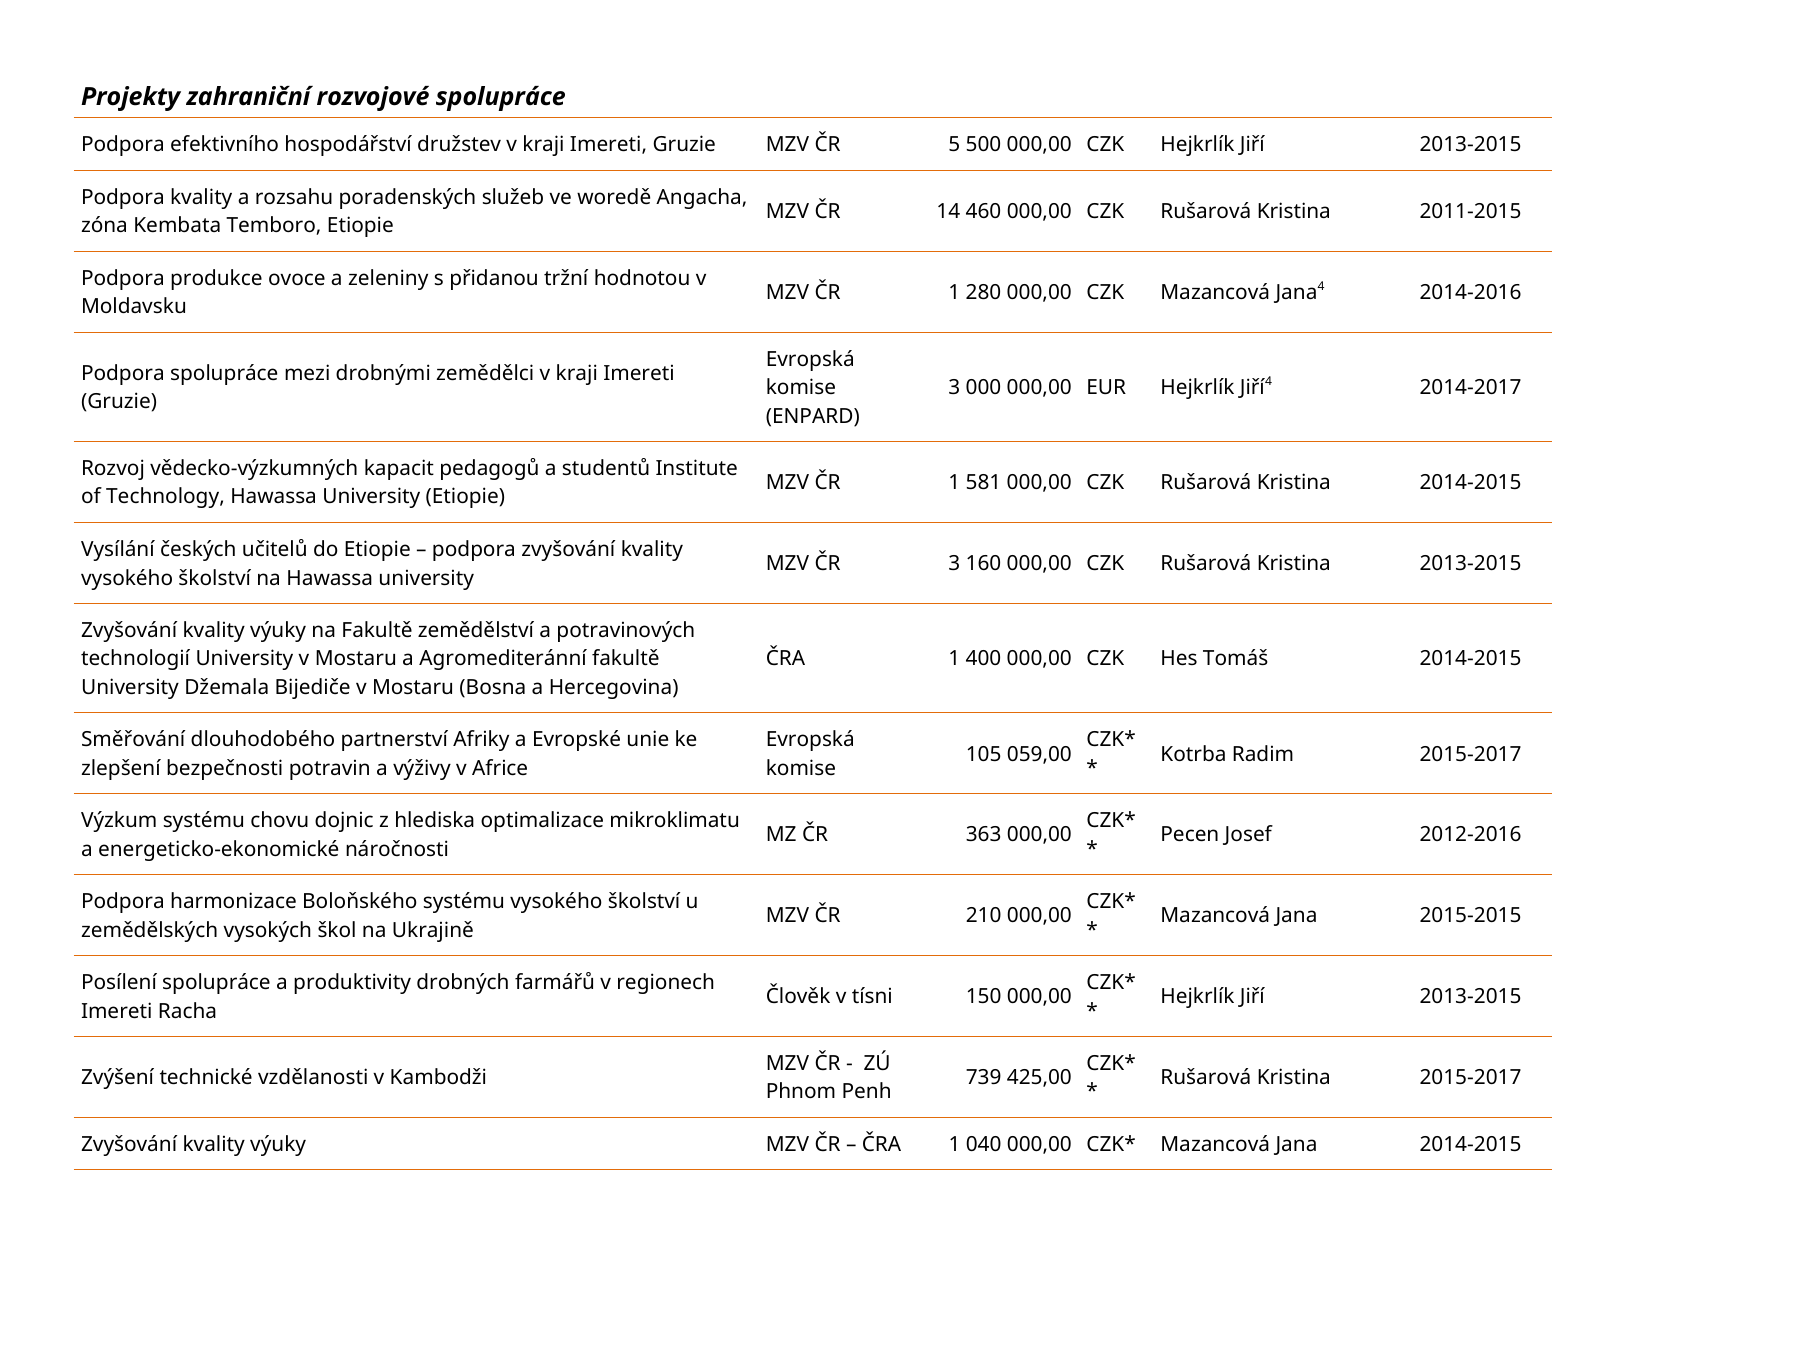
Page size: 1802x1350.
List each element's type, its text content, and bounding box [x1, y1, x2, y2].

table_cell MZV ČR [758, 523, 913, 603]
table_cell CZK [1079, 171, 1153, 251]
table_cell Zvýšení technické vzdělanosti v Kambodži [74, 1037, 758, 1117]
table_cell CZK [1079, 604, 1153, 712]
table_cell 1 400 000,00 [914, 604, 1079, 712]
table_cell 1 040 000,00 [914, 1118, 1079, 1169]
table_cell Podpora kvality a rozsahu poradenských služeb ve woredě Angacha, zóna Kembata Temboro, Etiopie [74, 171, 758, 251]
table_cell ČRA [758, 604, 913, 712]
table_cell MZV ČR – ČRA [758, 1118, 913, 1169]
table_cell 2013-2015 [1389, 956, 1552, 1036]
table_cell 2015-2017 [1389, 1037, 1552, 1117]
table_cell Výzkum systému chovu dojnic z hlediska optimalizace mikroklimatu a energeticko-ekonomické náročnosti [74, 794, 758, 874]
table_cell 14 460 000,00 [914, 171, 1079, 251]
table_cell CZK [1079, 442, 1153, 522]
table_cell 3 000 000,00 [914, 333, 1079, 441]
table_cell 2014-2017 [1389, 333, 1552, 441]
table_cell 2014-2015 [1389, 442, 1552, 522]
table_cell 105 059,00 [914, 713, 1079, 793]
table_cell 210 000,00 [914, 875, 1079, 955]
table_cell MZV ČR [758, 171, 913, 251]
table_cell CZK** [1079, 1118, 1153, 1169]
table_cell 2013-2015 [1389, 118, 1552, 170]
table_cell Rušarová Kristina [1153, 171, 1389, 251]
table_cell MZV ČR - ZÚ Phnom Penh [758, 1037, 913, 1117]
table_header Projekty zahraniční rozvojové spolupráce [74, 75, 1552, 117]
table_cell Pecen Josef [1153, 794, 1389, 874]
table_cell Rušarová Kristina [1153, 1037, 1389, 1117]
table_cell 2015-2015 [1389, 875, 1552, 955]
table_cell Podpora efektivního hospodářství družstev v kraji Imereti, Gruzie [74, 118, 758, 170]
table_cell 1 280 000,00 [914, 252, 1079, 332]
table_cell MZV ČR [758, 442, 913, 522]
table_cell 2015-2017 [1389, 713, 1552, 793]
table_cell 2014-2015 [1389, 604, 1552, 712]
table_cell Podpora harmonizace Boloňského systému vysokého školství u zemědělských vysokých škol na Ukrajině [74, 875, 758, 955]
table_cell MZ ČR [758, 794, 913, 874]
table_cell Rušarová Kristina [1153, 442, 1389, 522]
table_cell EUR [1079, 333, 1153, 441]
table_cell Člověk v tísni [758, 956, 913, 1036]
table_cell Hes Tomáš [1153, 604, 1389, 712]
table_cell CZK [1079, 118, 1153, 170]
table_cell 2011-2015 [1389, 171, 1552, 251]
table_cell 5 500 000,00 [914, 118, 1079, 170]
table_cell 2012-2016 [1389, 794, 1552, 874]
table_cell CZK** [1079, 713, 1153, 793]
table_cell 1 581 000,00 [914, 442, 1079, 522]
table_cell 3 160 000,00 [914, 523, 1079, 603]
table_cell Mazancová Jana4 [1153, 252, 1389, 332]
table_cell 739 425,00 [914, 1037, 1079, 1117]
table_cell 363 000,00 [914, 794, 1079, 874]
table_cell Hejkrlík Jiří [1153, 956, 1389, 1036]
table_cell CZK [1079, 523, 1153, 603]
table_cell Mazancová Jana [1153, 1118, 1389, 1169]
table_cell Mazancová Jana [1153, 875, 1389, 955]
table_cell Rušarová Kristina [1153, 523, 1389, 603]
table_cell Posílení spolupráce a produktivity drobných farmářů v regionech Imereti Racha [74, 956, 758, 1036]
table_cell Podpora produkce ovoce a zeleniny s přidanou tržní hodnotou v Moldavsku [74, 252, 758, 332]
table_cell Hejkrlík Jiří [1153, 118, 1389, 170]
table_cell CZK** [1079, 1037, 1153, 1117]
table_cell 150 000,00 [914, 956, 1079, 1036]
table_cell Hejkrlík Jiří4 [1153, 333, 1389, 441]
table_cell Zvyšování kvality výuky na Fakultě zemědělství a potravinových technologií University v Mostaru a Agromediteránní fakultě University Džemala Bijediče v Mostaru (Bosna a Hercegovina) [74, 604, 758, 712]
table_cell MZV ČR [758, 875, 913, 955]
table_cell CZK** [1079, 956, 1153, 1036]
table_cell 2014-2015 [1389, 1118, 1552, 1169]
table_cell Směřování dlouhodobého partnerství Afriky a Evropské unie ke zlepšení bezpečnosti potravin a výživy v Africe [74, 713, 758, 793]
table_cell CZK** [1079, 794, 1153, 874]
table_cell Kotrba Radim [1153, 713, 1389, 793]
table_cell Rozvoj vědecko-výzkumných kapacit pedagogů a studentů Institute of Technology, Hawassa University (Etiopie) [74, 442, 758, 522]
table_cell 2014-2016 [1389, 252, 1552, 332]
table_cell 2013-2015 [1389, 523, 1552, 603]
table_cell Vysílání českých učitelů do Etiopie – podpora zvyšování kvality vysokého školství na Hawassa university [74, 523, 758, 603]
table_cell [74, 1118, 758, 1169]
table_cell Podpora spolupráce mezi drobnými zemědělci v kraji Imereti (Gruzie) [74, 333, 758, 441]
table_cell MZV ČR [758, 252, 913, 332]
table_cell MZV ČR [758, 118, 913, 170]
table_cell Evropská komise [758, 713, 913, 793]
table_cell CZK [1079, 252, 1153, 332]
table_cell Evropská komise (ENPARD) [758, 333, 913, 441]
table_cell CZK** [1079, 875, 1153, 955]
